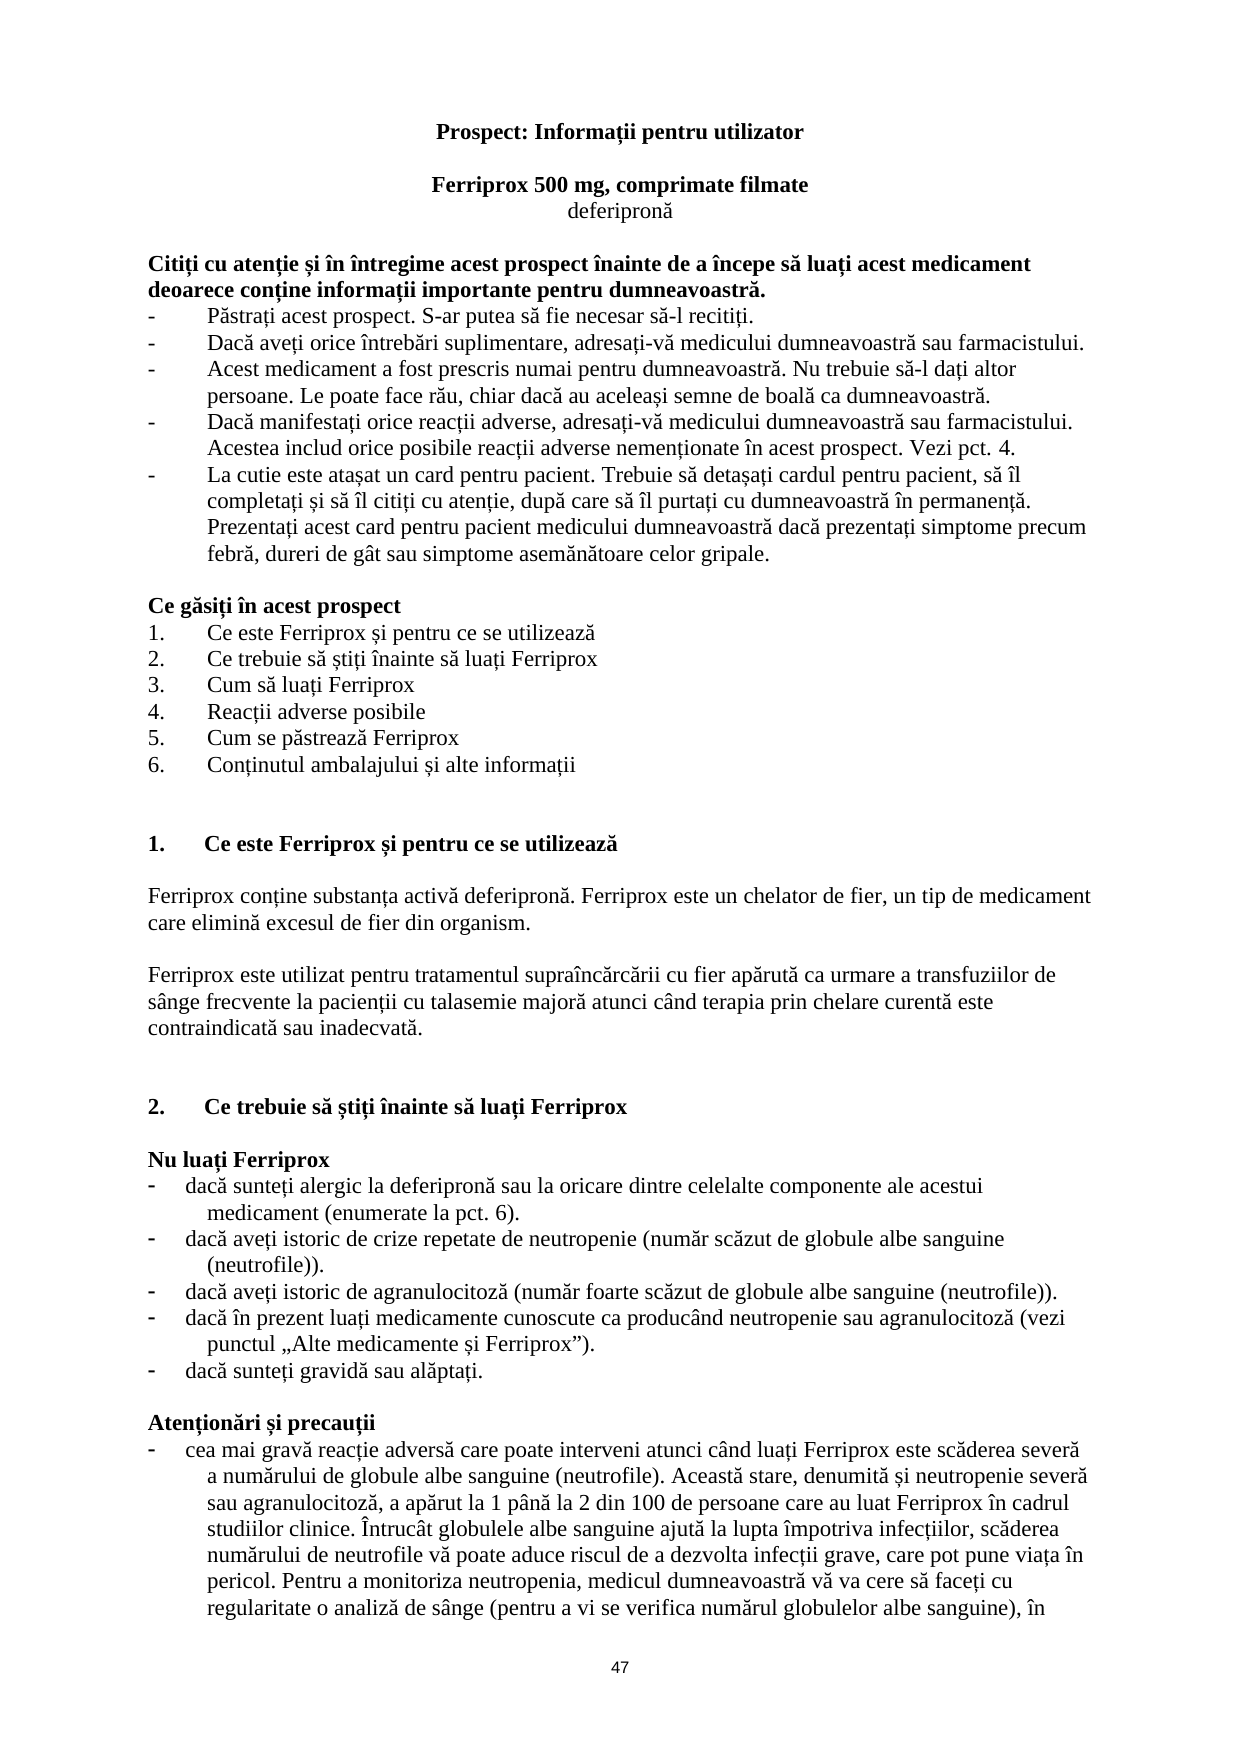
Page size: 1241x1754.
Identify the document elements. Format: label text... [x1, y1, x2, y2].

text - Dacă aveți orice întrebări suplimentare, adresați-vă medicului dumneavoastră sau farmacistului. [148, 329, 1092, 355]
text dacă sunteți alergic la deferipronă sau la oricare dintre celelalte componente ale acestui medicament (enumerate la pct. 6). [148, 1172, 1092, 1225]
text deferipronă [148, 197, 1092, 223]
text 2. Ce trebuie să știți înainte să luați Ferriprox [148, 1093, 1092, 1119]
text Ferriprox este utilizat pentru tratamentul supraîncărcării cu fier apărută ca urmare a transfuziilor de sânge frecvente la pacienții cu talasemie majoră atunci când terapia prin chelare curentă este contraindicată sau inadecvată. [148, 961, 1092, 1041]
text Ferriprox 500 mg, comprimate filmate [148, 171, 1092, 197]
text - Dacă manifestați orice reacții adverse, adresați-vă medicului dumneavoastră sau farmacistului. Acestea includ orice posibile reacții adverse nemenționate în acest prospect. Vezi pct. 4. [148, 408, 1092, 461]
text - La cutie este atașat un card pentru pacient. Trebuie să detașați cardul pentru pacient, să îl completați și să îl citiți cu atenție, după care să îl purtați cu dumneavoastră în permanență. Prezentați acest card pentru pacient medicului dumneavoastră dacă prezentați simptome precum febră, dureri de gât sau simptome asemănătoare celor gripale. [148, 461, 1092, 566]
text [148, 1436, 1092, 1620]
text dacă în prezent luați medicamente cunoscute ca producând neutropenie sau agranulocitoză (vezi punctul „Alte medicamente și Ferriprox”). [148, 1304, 1092, 1357]
text - Acest medicament a fost prescris numai pentru dumneavoastră. Nu trebuie să-l dați altor persoane. Le poate face rău, chiar dacă au aceleași semne de boală ca dumneavoastră. [148, 355, 1092, 408]
text Ce găsiți în acest prospect [148, 592, 1092, 619]
text 5. Cum se păstrează Ferriprox [148, 724, 1092, 751]
text 6. Conținutul ambalajului și alte informații [148, 751, 1092, 777]
text Atenționări și precauții [148, 1409, 1092, 1436]
text 1. Ce este Ferriprox și pentru ce se utilizează [148, 619, 1092, 645]
text Prospect: Informații pentru utilizator [148, 118, 1092, 144]
text 1. Ce este Ferriprox și pentru ce se utilizează [148, 830, 1092, 856]
text 2. Ce trebuie să știți înainte să luați Ferriprox [148, 645, 1092, 672]
text 3. Cum să luați Ferriprox [148, 672, 1092, 698]
text dacă aveți istoric de agranulocitoză (număr foarte scăzut de globule albe sanguine (neutrofile)). [148, 1278, 1092, 1304]
text Nu luați Ferriprox [148, 1146, 1092, 1172]
text Citiți cu atenție și în întregime acest prospect înainte de a începe să luați acest medicament deoarece conține informații importante pentru dumneavoastră. [148, 250, 1092, 303]
text Ferriprox conține substanța activă deferipronă. Ferriprox este un chelator de fier, un tip de medicament care elimină excesul de fier din organism. [148, 882, 1092, 935]
text 4. Reacții adverse posibile [148, 698, 1092, 724]
text dacă sunteți gravidă sau alăptați. [148, 1357, 1092, 1383]
text - Păstrați acest prospect. S-ar putea să fie necesar să-l recitiți. [148, 303, 1092, 329]
text dacă aveți istoric de crize repetate de neutropenie (număr scăzut de globule albe sanguine (neutrofile)). [148, 1225, 1092, 1278]
